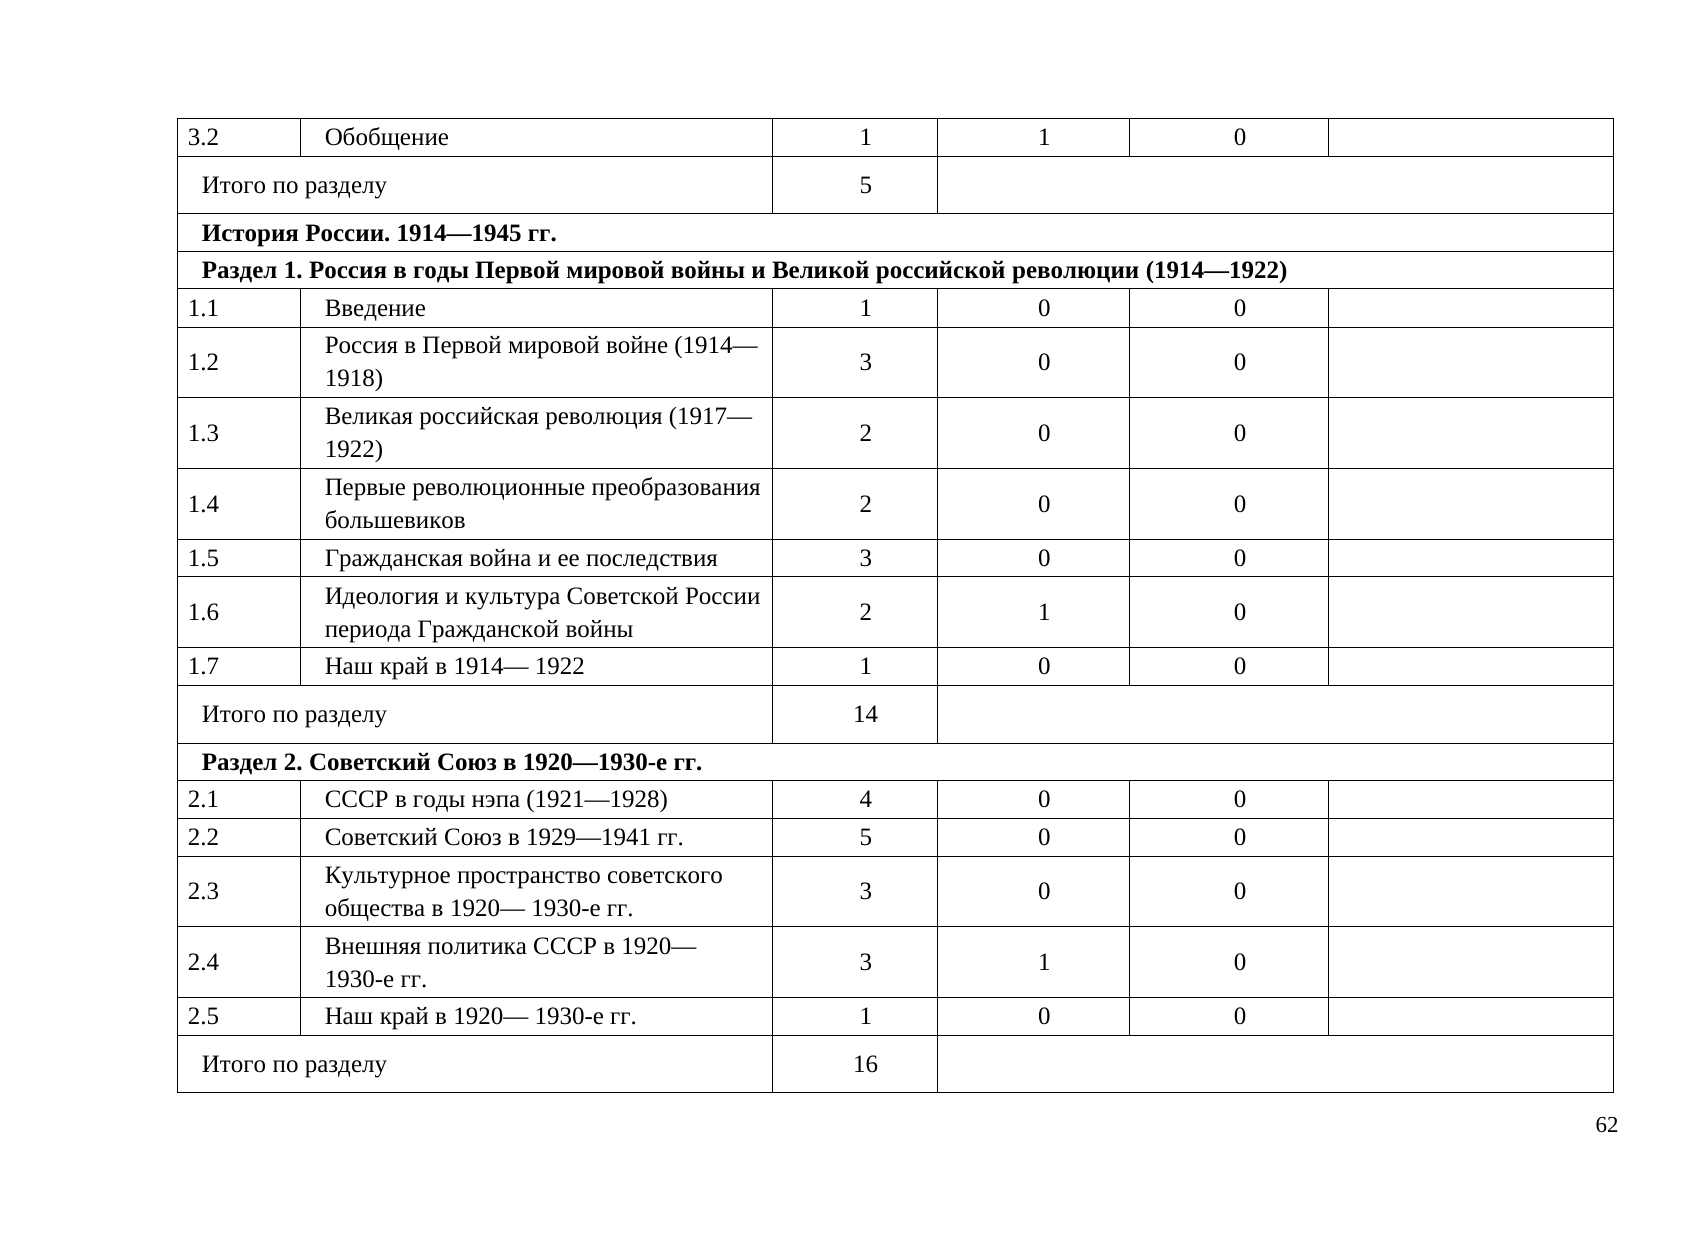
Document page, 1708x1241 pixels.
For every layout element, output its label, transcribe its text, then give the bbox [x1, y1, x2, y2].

table_cell [938, 1036, 1613, 1092]
table_cell 2.1 [178, 781, 300, 818]
table_cell [1329, 398, 1613, 468]
table_cell 2 [773, 577, 937, 647]
table_cell 0 [1130, 998, 1328, 1034]
table_cell Советский Союз в 1929—1941 гг. [301, 819, 772, 856]
table_cell 3 [773, 857, 937, 926]
table_cell Раздел 2. Советский Союз в 1920—1930-е гг. [178, 744, 1613, 780]
table_cell 0 [938, 469, 1129, 539]
table_cell 1 [773, 289, 937, 326]
table_cell 0 [938, 328, 1129, 397]
table_header [1329, 119, 1613, 156]
table_cell [1329, 577, 1613, 647]
table_cell Идеология и культура Советской России периода Гражданской войны [301, 577, 772, 647]
table_cell 16 [773, 1036, 937, 1092]
table_cell Наш край в 1920— 1930-е гг. [301, 998, 772, 1034]
table_cell 2.4 [178, 927, 300, 997]
table_cell Итого по разделу [178, 157, 772, 213]
table_cell 3 [773, 927, 937, 997]
table_cell [1329, 998, 1613, 1034]
table_cell 0 [938, 781, 1129, 818]
table_cell 0 [1130, 781, 1328, 818]
table_cell 1.2 [178, 328, 300, 397]
table_cell 1.1 [178, 289, 300, 326]
table_cell 2 [773, 469, 937, 539]
table_cell 2.5 [178, 998, 300, 1034]
table_cell 1 [773, 648, 937, 685]
table_header 1 [773, 119, 937, 156]
table_cell 14 [773, 686, 937, 742]
table_cell 0 [938, 819, 1129, 856]
table_cell [1329, 927, 1613, 997]
table_cell 5 [773, 819, 937, 856]
table_cell 0 [938, 289, 1129, 326]
table_cell [1329, 819, 1613, 856]
table_cell 1 [773, 998, 937, 1034]
table_cell 3 [773, 328, 937, 397]
table_cell 0 [1130, 648, 1328, 685]
table_cell [938, 157, 1613, 213]
table_cell Великая российская революция (1917— 1922) [301, 398, 772, 468]
table_cell 0 [1130, 540, 1328, 576]
table_cell СССР в годы нэпа (1921—1928) [301, 781, 772, 818]
table_cell [1329, 328, 1613, 397]
table_cell 0 [938, 398, 1129, 468]
table_cell 0 [938, 540, 1129, 576]
table_cell 0 [1130, 328, 1328, 397]
table_header 1 [938, 119, 1129, 156]
table_cell [938, 686, 1613, 742]
table_cell [1329, 469, 1613, 539]
table_cell 1.6 [178, 577, 300, 647]
table_header 0 [1130, 119, 1328, 156]
table_cell История России. 1914—1945 гг. [178, 214, 1613, 251]
table_cell 1.5 [178, 540, 300, 576]
table_cell 0 [1130, 289, 1328, 326]
table_cell Наш край в 1914— 1922 [301, 648, 772, 685]
table_header 3.2 [178, 119, 300, 156]
table_cell 0 [938, 648, 1129, 685]
table_cell 1 [938, 927, 1129, 997]
table_cell 0 [1130, 819, 1328, 856]
table_cell 1.3 [178, 398, 300, 468]
table_cell Итого по разделу [178, 686, 772, 742]
table_cell [1329, 289, 1613, 326]
table_cell 0 [1130, 927, 1328, 997]
table_cell 0 [938, 998, 1129, 1034]
table_cell [1329, 540, 1613, 576]
table_header Обобщение [301, 119, 772, 156]
table_cell Раздел 1. Россия в годы Первой мировой войны и Великой российской революции (1914—1922) [178, 252, 1613, 288]
table_cell Введение [301, 289, 772, 326]
table_cell Внешняя политика СССР в 1920— 1930-е гг. [301, 927, 772, 997]
table_cell Россия в Первой мировой войне (1914— 1918) [301, 328, 772, 397]
table_cell [1329, 857, 1613, 926]
table_cell [1329, 781, 1613, 818]
table_cell 3 [773, 540, 937, 576]
table_cell 4 [773, 781, 937, 818]
table_cell 0 [1130, 857, 1328, 926]
table_cell Первые революционные преобразования большевиков [301, 469, 772, 539]
table_cell Культурное пространство советского общества в 1920— 1930-е гг. [301, 857, 772, 926]
table_cell 0 [938, 857, 1129, 926]
table_cell [1329, 648, 1613, 685]
table_cell 1.4 [178, 469, 300, 539]
table_cell 2.3 [178, 857, 300, 926]
table_cell 0 [1130, 398, 1328, 468]
table_cell 1 [938, 577, 1129, 647]
table_cell Итого по разделу [178, 1036, 772, 1092]
table_cell 5 [773, 157, 937, 213]
table_cell Гражданская война и ее последствия [301, 540, 772, 576]
table_cell 0 [1130, 469, 1328, 539]
table_cell 0 [1130, 577, 1328, 647]
table_cell 2 [773, 398, 937, 468]
table_cell 1.7 [178, 648, 300, 685]
table_cell 2.2 [178, 819, 300, 856]
